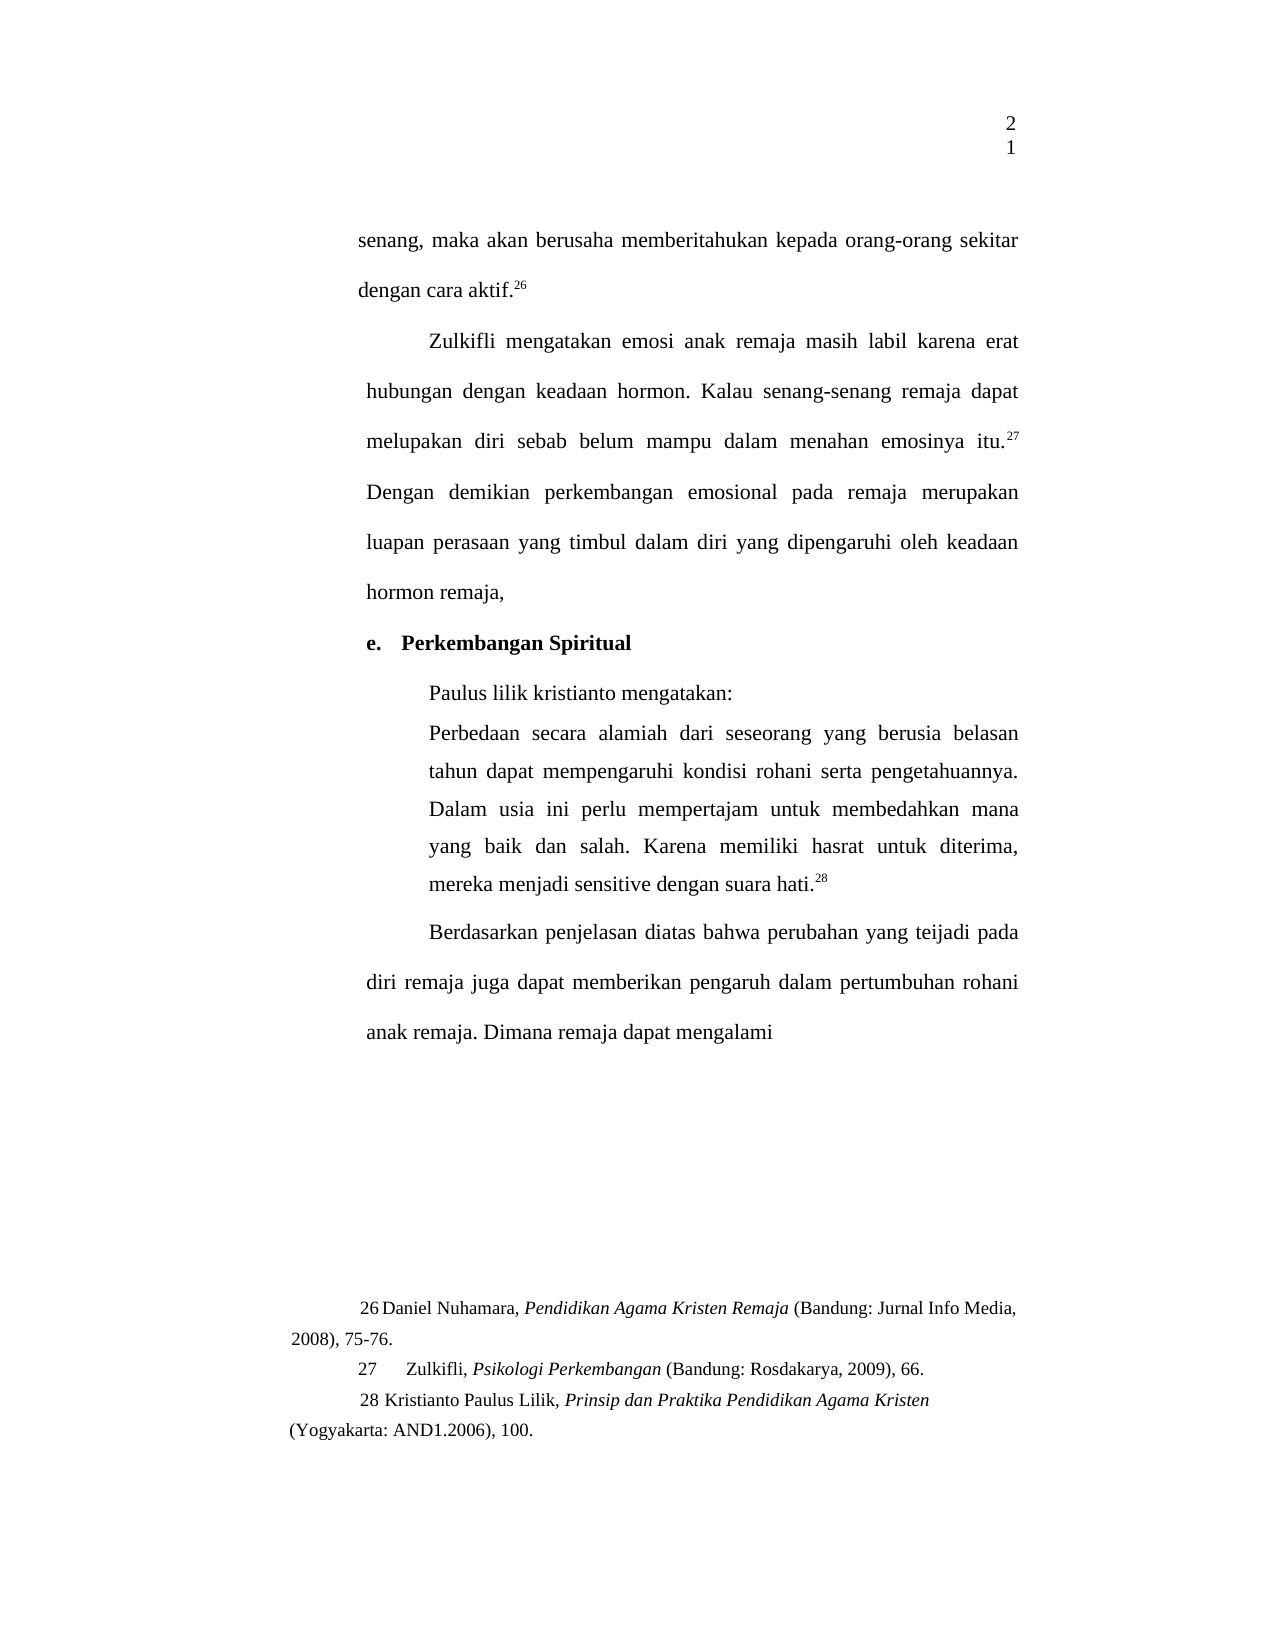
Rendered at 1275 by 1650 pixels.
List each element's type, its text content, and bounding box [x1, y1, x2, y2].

text Paulus lilik kristianto mengatakan: [366, 660, 1019, 710]
text Perbedaan secara alamiah dari seseorang yang berusia belasan tahun dapat mempengaruhi kondisi rohani serta pengetahuannya. Dalam usia ini perlu mempertajam untuk membedahkan mana yang baik dan salah. Karena memiliki hasrat untuk diterima, mereka menjadi sensitive dengan suara hati. [429, 710, 1019, 899]
text Zulkifli mengatakan emosi anak remaja masih labil karena erat hubungan dengan keadaan hormon. Kalau senang-senang remaja dapat melupakan diri sebab belum mampu dalam menahan emosinya itu. Dengan demikian perkembangan emosional pada remaja merupakan luapan perasaan yang timbul dalam diri yang dipengaruhi oleh keadaan hormon remaja, [366, 308, 1019, 610]
text Berdasarkan penjelasan diatas bahwa perubahan yang teijadi pada diri remaja juga dapat memberikan pengaruh dalam pertumbuhan rohani anak remaja. Dimana remaja dapat mengalami [366, 899, 1019, 1050]
list Perkembangan Spiritual [366, 610, 1019, 660]
text senang, maka akan berusaha memberitahukan kepada orang-orang sekitar dengan cara aktif. [358, 207, 1019, 308]
